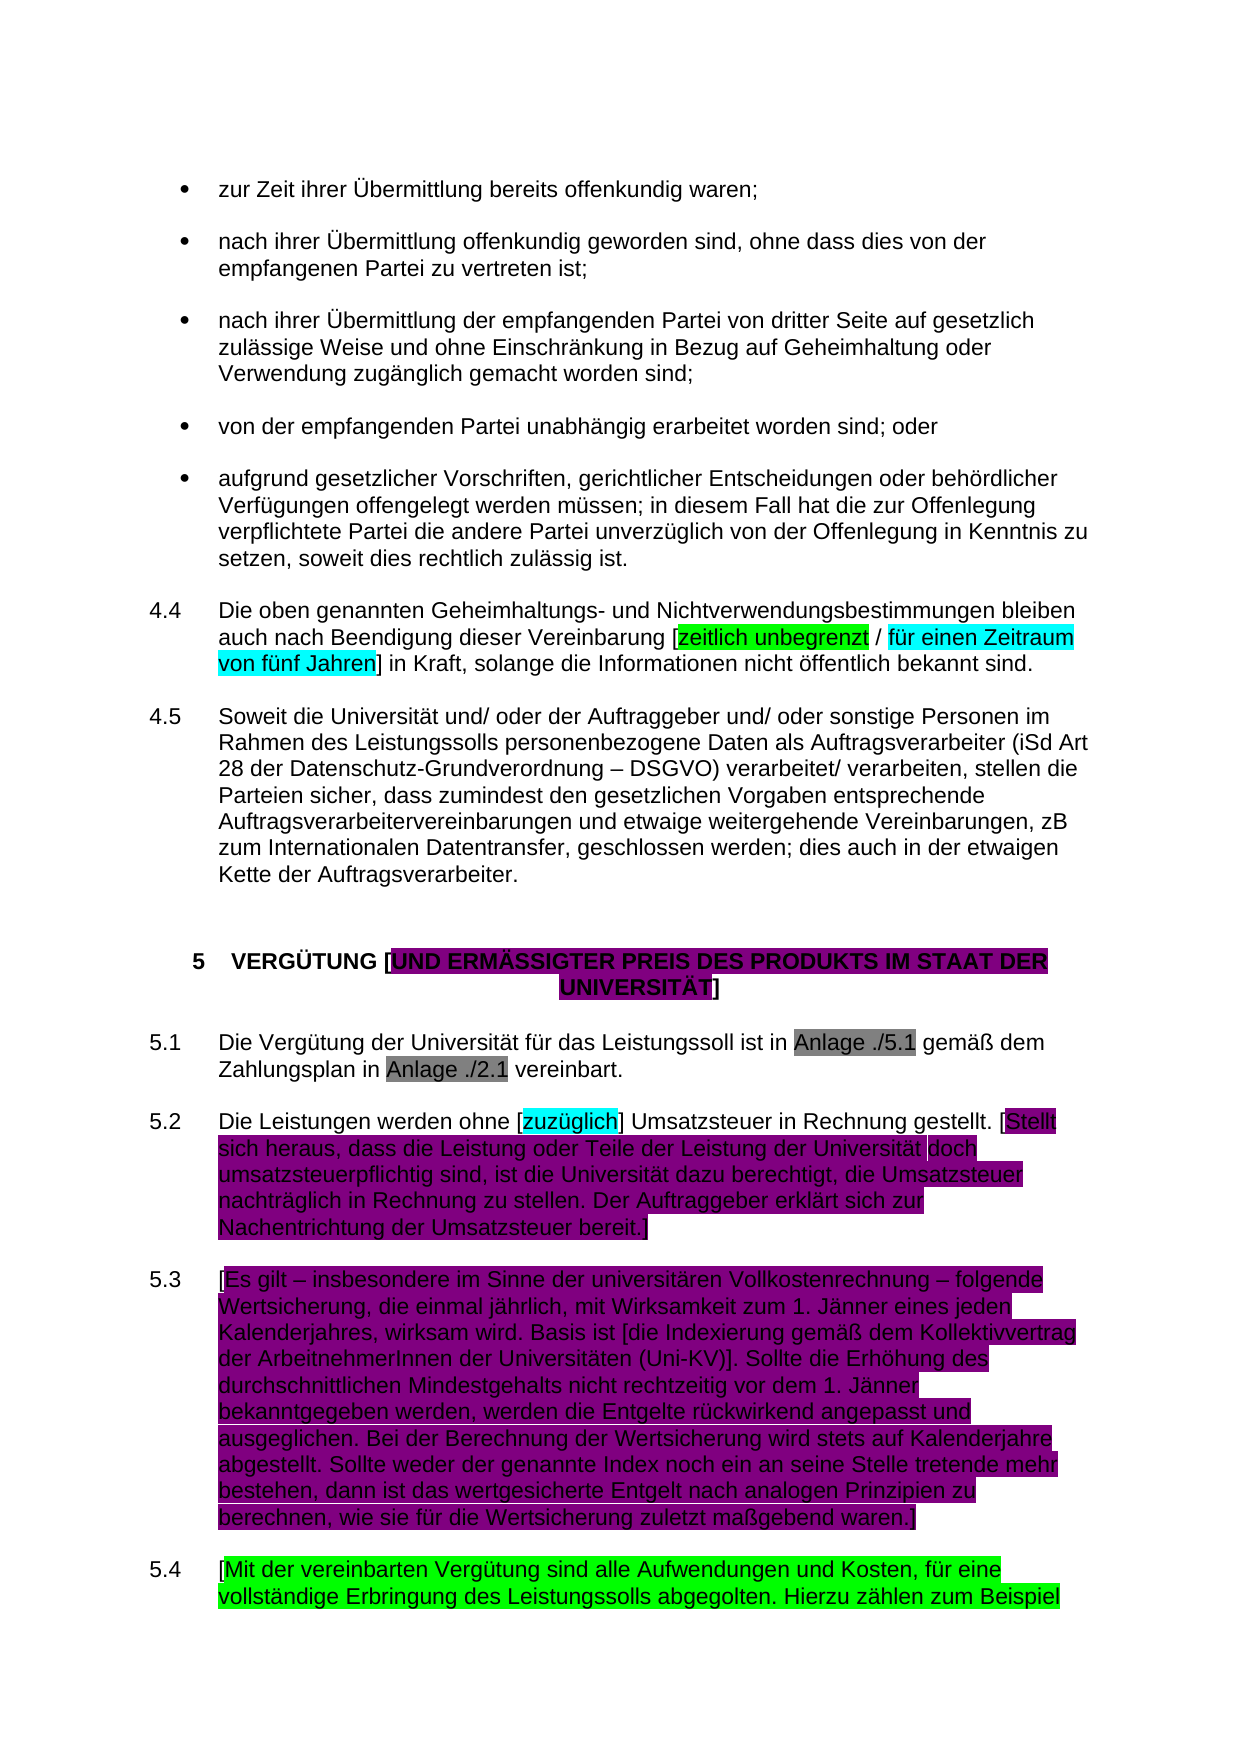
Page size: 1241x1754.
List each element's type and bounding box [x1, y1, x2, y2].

table_header [148, 148, 1093, 917]
table_header [148, 946, 1093, 1611]
